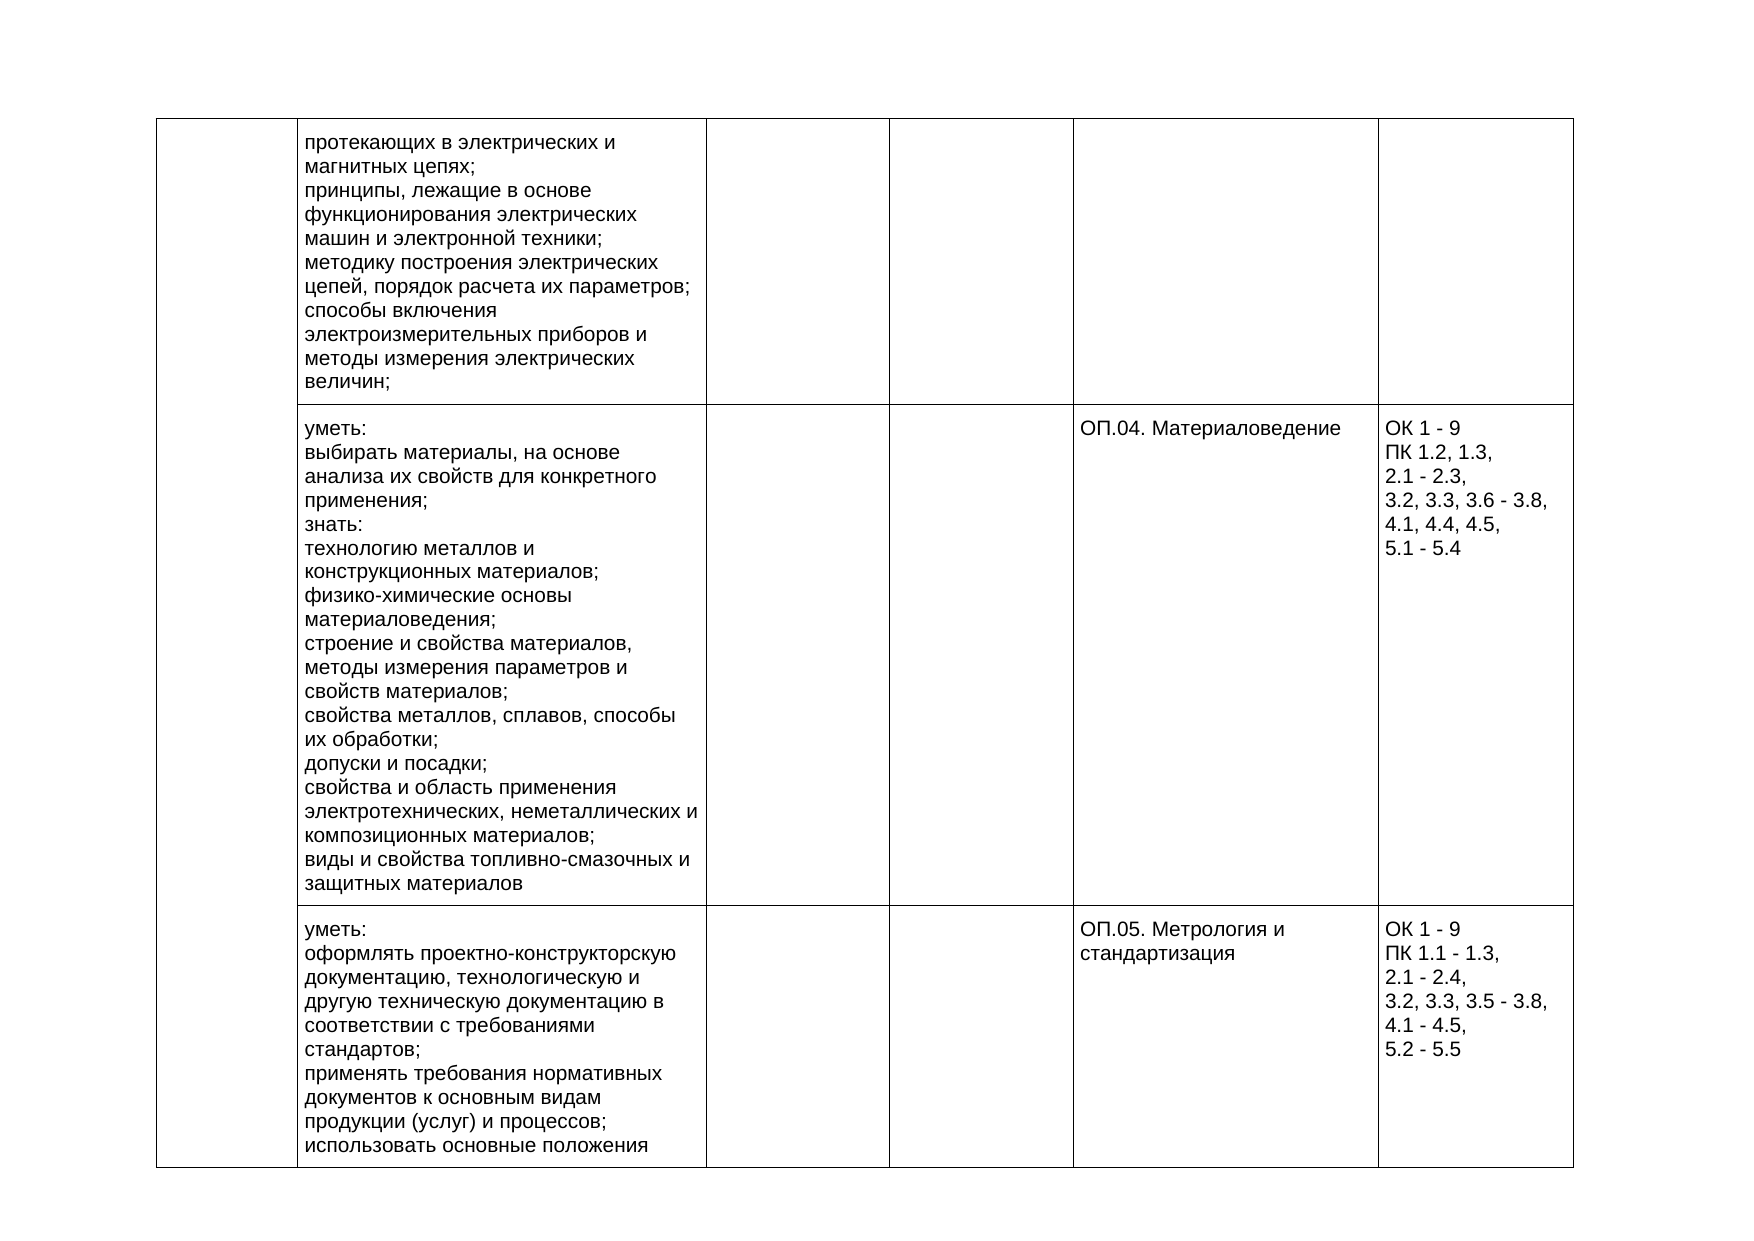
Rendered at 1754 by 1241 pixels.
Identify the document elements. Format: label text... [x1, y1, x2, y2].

table_cell [890, 405, 1073, 905]
table_cell ОП.04. Материаловедение [1074, 405, 1378, 905]
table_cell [1379, 906, 1573, 1167]
table_cell [707, 405, 889, 905]
table_cell уметь: выбирать материалы, на основе анализа их свойств для конкретного применения; знать: технологию металлов и конструкционных материалов; физико-химические основы материаловедения; строение и свойства материалов, методы измерения параметров и свойств материалов; свойства металлов, сплавов, способы их обработки; допуски и посадки; свойства и область применения электротехнических, неметаллических и композиционных материалов; виды и свойства топливно-смазочных и защитных материалов [298, 405, 706, 905]
table_cell [890, 906, 1073, 1167]
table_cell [298, 906, 706, 1167]
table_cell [1379, 119, 1573, 404]
table_cell [707, 119, 889, 404]
table_cell [707, 906, 889, 1167]
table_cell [1074, 906, 1378, 1167]
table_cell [1074, 119, 1378, 404]
table_cell [890, 119, 1073, 404]
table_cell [298, 119, 706, 404]
table_cell ОК 1 - 9 ПК 1.2, 1.3, 2.1 - 2.3, 3.2, 3.3, 3.6 - 3.8, 4.1, 4.4, 4.5, 5.1 - 5.4 [1379, 405, 1573, 905]
